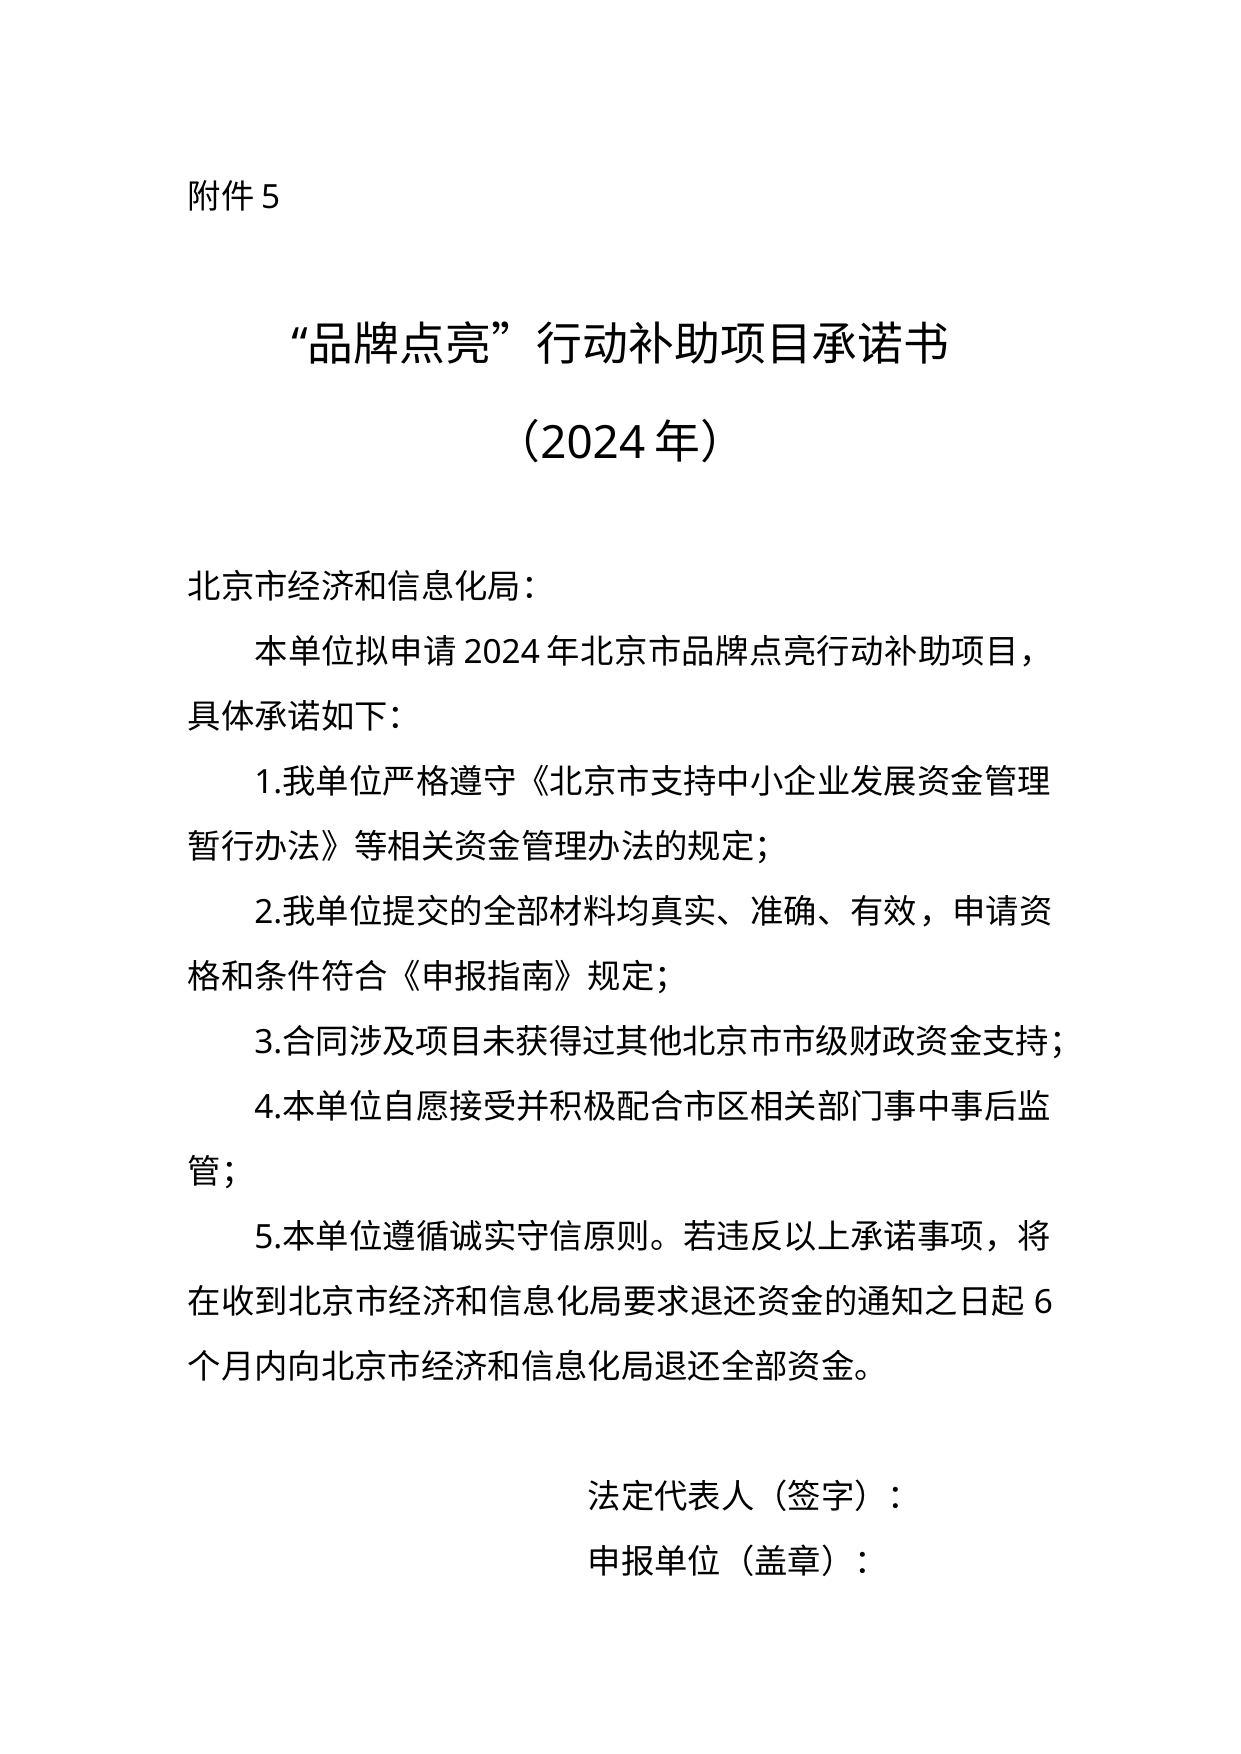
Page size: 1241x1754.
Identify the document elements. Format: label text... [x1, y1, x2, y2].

text “品牌点亮”行动补助项目承诺书 [187, 292, 1053, 389]
text 1.我单位严格遵守《北京市支持中小企业发展资金管理暂行办法》等相关资金管理办法的规定； [187, 747, 1053, 877]
text 5.本单位遵循诚实守信原则。若违反以上承诺事项，将在收到北京市经济和信息化局要求退还资金的通知之日起6个月内向北京市经济和信息化局退还全部资金。 [187, 1202, 1053, 1397]
text 附件5 [187, 162, 1053, 227]
text 4.本单位自愿接受并积极配合市区相关部门事中事后监管； [187, 1072, 1053, 1202]
text 2.我单位提交的全部材料均真实、准确、有效，申请资格和条件符合《申报指南》规定； [187, 877, 1053, 1007]
text （2024年） [187, 389, 1053, 487]
text 北京市经济和信息化局： [187, 552, 1053, 617]
text 法定代表人（签字）： [187, 1462, 1053, 1527]
text 申报单位（盖章）： [187, 1527, 1053, 1592]
text 3.合同涉及项目未获得过其他北京市市级财政资金支持； [187, 1007, 1053, 1072]
text 本单位拟申请2024年北京市品牌点亮行动补助项目，具体承诺如下： [187, 617, 1053, 747]
